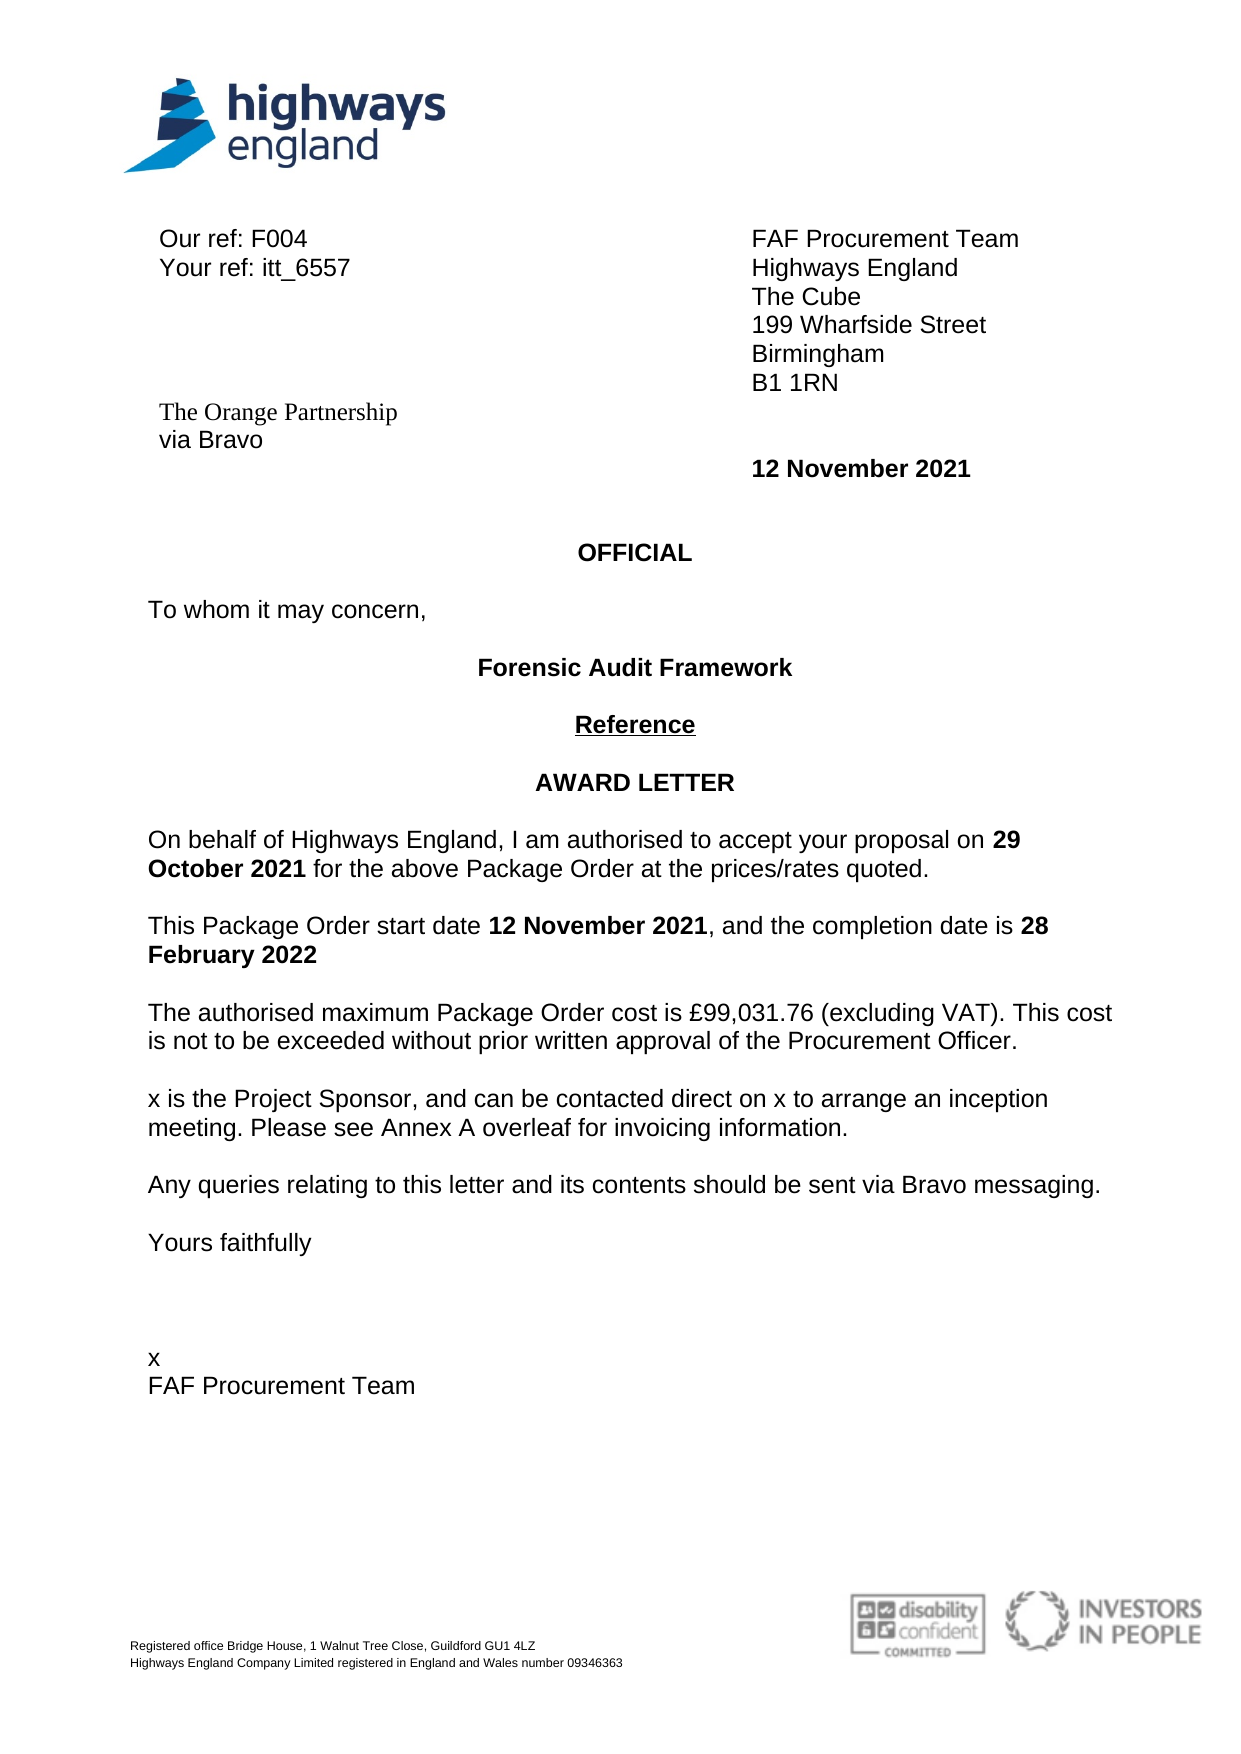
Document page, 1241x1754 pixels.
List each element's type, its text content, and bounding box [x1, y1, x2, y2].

text x is the Project Sponsor, and can be contacted direct on x to arrange an inception meeting. Please see Annex A overleaf for invoicing information. [148, 1084, 1122, 1141]
text On behalf of Highways England, I am authorised to accept your proposal on for the above Package Order at the prices/rates quoted. [148, 825, 1122, 882]
text The authorised maximum Package Order cost is £99,031.76 (excluding VAT). This cost is not to be exceeded without prior written approval of the Procurement Officer. [148, 997, 1122, 1055]
text Yours faithfully [148, 1227, 1122, 1256]
text OFFICIAL [148, 537, 1122, 566]
text Any queries relating to this letter and its contents should be sent via Bravo messaging. [148, 1170, 1122, 1199]
table_header FAF Procurement Team Highways England The Cube 199 Wharfside Street Birmingham B1 1RN [740, 195, 1171, 537]
text To whom it may concern, [148, 595, 1122, 624]
text Forensic Audit Framework [148, 652, 1122, 681]
text AWARD LETTER [148, 767, 1122, 796]
picture [116, 71, 455, 177]
text FAF Procurement Team [148, 1371, 1122, 1400]
picture [821, 1555, 1233, 1685]
text Reference [148, 710, 1122, 739]
table_header Our ref: F004 Your ref: itt_6557 via Bravo [148, 195, 740, 537]
text This Package Order start date , and the completion date is [148, 911, 1122, 969]
text x [148, 1342, 1122, 1371]
